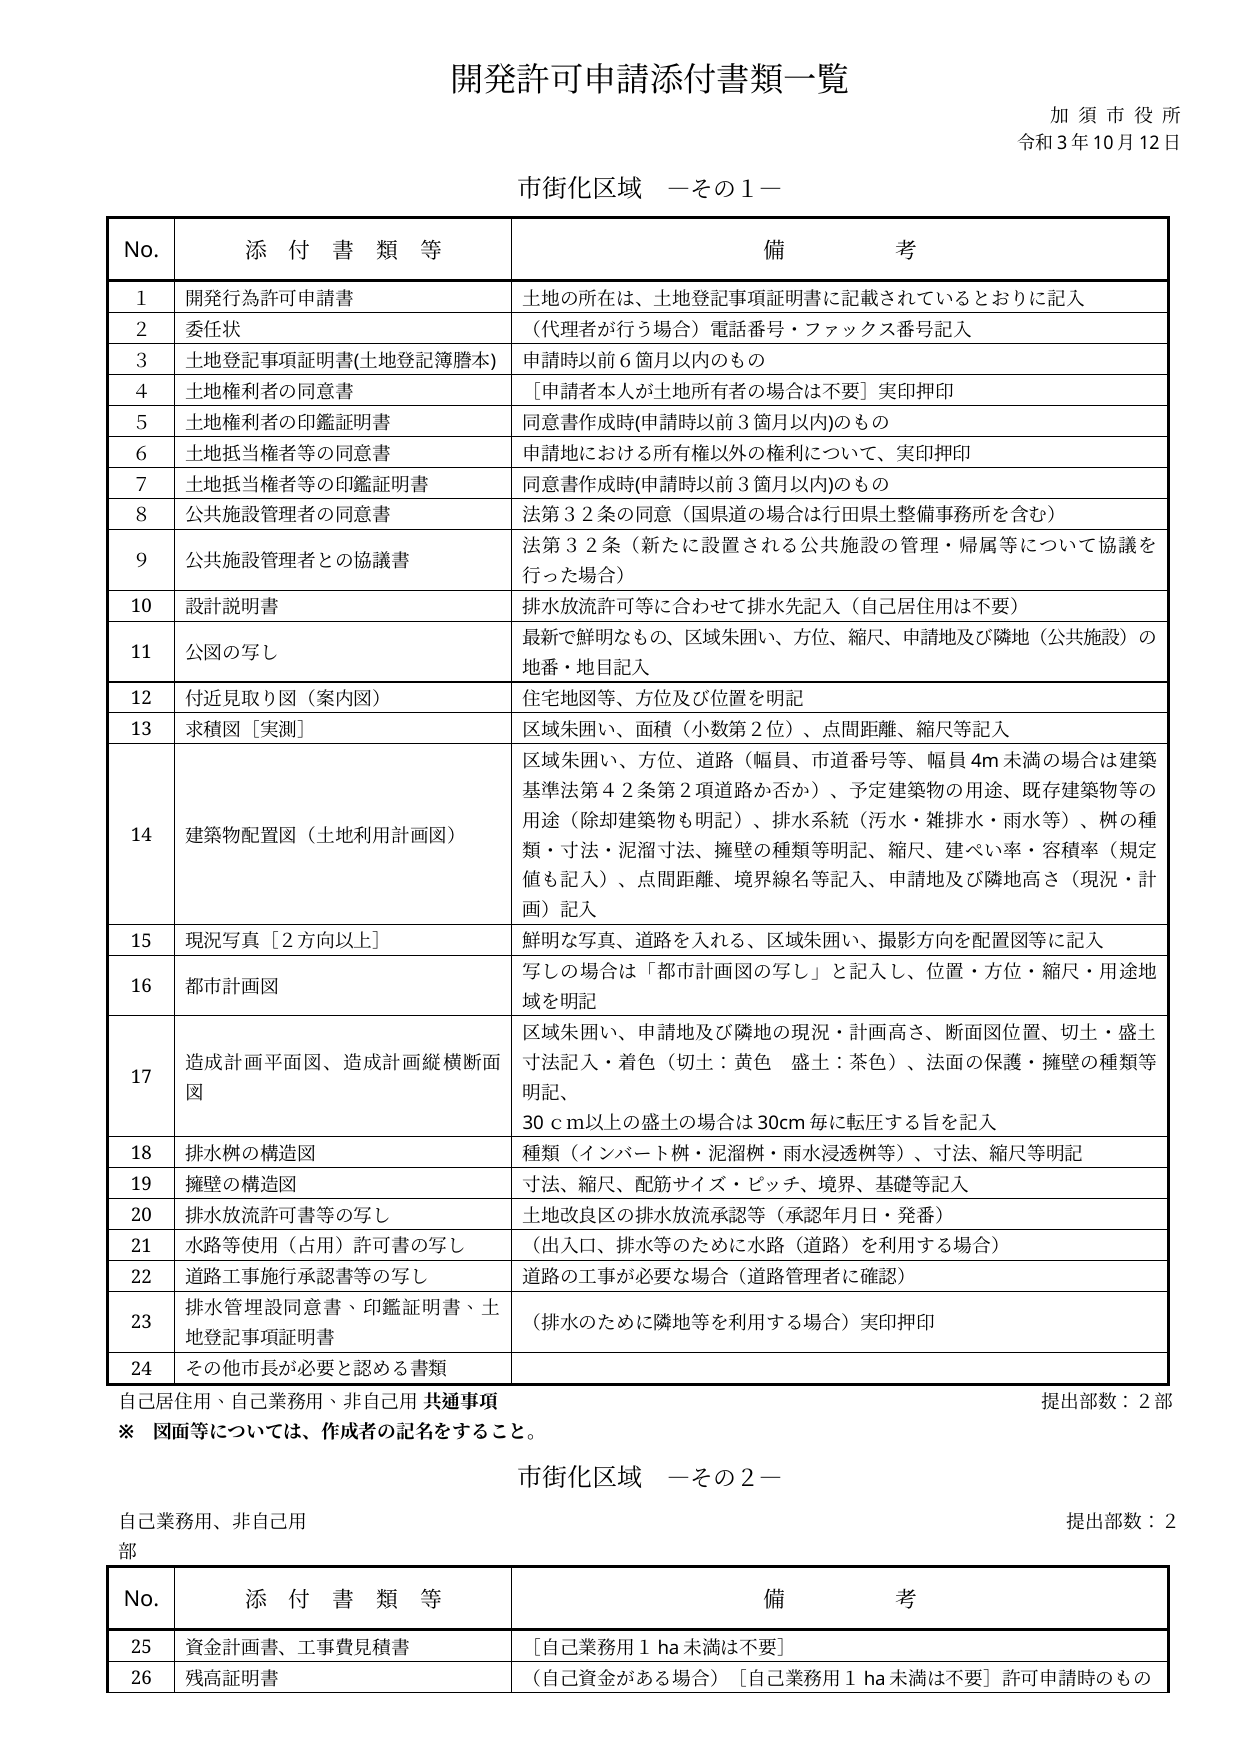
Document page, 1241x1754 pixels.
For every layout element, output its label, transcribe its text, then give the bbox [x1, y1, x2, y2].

table_cell 道路の工事が必要な場合（道路管理者に確認） [512, 1261, 1167, 1291]
table_cell 道路工事施行承認書等の写し [175, 1261, 511, 1291]
text 自己居住用、自己業務用、非自己用 共通事項 提出部数：２部 [118, 1386, 1181, 1416]
table_header 備 考 [512, 219, 1167, 279]
table_cell 法第３２条（新たに設置される公共施設の管理・帰属等について協議を行った場合） [512, 530, 1167, 589]
table_cell 公共施設管理者の同意書 [175, 499, 511, 529]
table_cell 21 [109, 1230, 174, 1260]
table_cell 土地の所在は、土地登記事項証明書に記載されているとおりに記入 [512, 282, 1167, 312]
table_cell 土地抵当権者等の同意書 [175, 437, 511, 467]
table_cell 資金計画書、工事費見積書 [175, 1631, 511, 1661]
table_header 備 考 [512, 1568, 1167, 1628]
table_cell 住宅地図等、方位及び位置を明記 [512, 683, 1167, 712]
table_cell 土地改良区の排水放流承認等（承認年月日・発番） [512, 1199, 1167, 1229]
table_cell 18 [109, 1137, 174, 1167]
table_cell ５ [109, 406, 174, 436]
table_cell 排水放流許可書等の写し [175, 1199, 511, 1229]
table_cell 17 [109, 1016, 174, 1136]
text 市街化区域 ―その１― [118, 156, 1181, 216]
table_cell ２ [109, 313, 174, 343]
table_cell 開発行為許可申請書 [175, 282, 511, 312]
text ※ 図面等については、作成者の記名をすること。 [118, 1416, 1181, 1445]
table_cell 法第３２条の同意（国県道の場合は行田県土整備事務所を含む） [512, 499, 1167, 529]
table_cell その他市長が必要と認める書類 [175, 1353, 511, 1382]
table_cell ［自己業務用１ha未満は不要］ [512, 1631, 1167, 1661]
table_cell 写しの場合は「都市計画図の写し」と記入し、位置・方位・縮尺・用途地域を明記 [512, 956, 1167, 1015]
table_cell 最新で鮮明なもの、区域朱囲い、方位、縮尺、申請地及び隣地（公共施設）の地番・地目記入 [512, 622, 1167, 681]
table_cell 現況写真［２方向以上］ [175, 925, 511, 954]
table_cell 擁壁の構造図 [175, 1168, 511, 1198]
table_cell 申請時以前６箇月以内のもの [512, 344, 1167, 374]
table_cell ４ [109, 375, 174, 405]
table_cell 設計説明書 [175, 591, 511, 621]
table_cell 22 [109, 1261, 174, 1291]
table_cell 建築物配置図（土地利用計画図） [175, 744, 511, 924]
table_cell 25 [109, 1631, 174, 1661]
table_cell 残高証明書 [175, 1662, 511, 1692]
table_cell [512, 1353, 1167, 1382]
table_cell 区域朱囲い、方位、道路（幅員、市道番号等、幅員4m未満の場合は建築基準法第４２条第２項道路か否か）、予定建築物の用途、既存建築物等の用途（除却建築物も明記）、排水系統（汚水・雑排水・雨水等）、桝の種類・寸法・泥溜寸法、擁壁の種類等明記、縮尺、建ぺい率・容積率（規定値も記入）、点間距離、境界線名等記入、申請地及び隣地高さ（現況・計画）記入 [512, 744, 1167, 924]
table_cell ９ [109, 530, 174, 589]
table_cell 委任状 [175, 313, 511, 343]
table_cell 19 [109, 1168, 174, 1198]
table_header No. [109, 1568, 174, 1628]
table_cell 20 [109, 1199, 174, 1229]
table_cell 26 [109, 1662, 174, 1692]
table_cell 寸法、縮尺、配筋サイズ・ピッチ、境界、基礎等記入 [512, 1168, 1167, 1198]
table_cell 24 [109, 1353, 174, 1382]
table_cell （出入口、排水等のために水路（道路）を利用する場合） [512, 1230, 1167, 1260]
table_header No. [109, 219, 174, 279]
table_cell 排水管埋設同意書、印鑑証明書、土地登記事項証明書 [175, 1292, 511, 1352]
table_cell 23 [109, 1292, 174, 1352]
table_cell （自己資金がある場合）［自己業務用１ha未満は不要］許可申請時のもの [512, 1662, 1167, 1692]
table_cell 区域朱囲い、申請地及び隣地の現況・計画高さ、断面図位置、切土・盛土寸法記入・着色（切土：黄色 盛土：茶色）、法面の保護・擁壁の種類等明記、 30ｃｍ以上の盛土の場合は30cm毎に転圧する旨を記入 [512, 1016, 1167, 1136]
table_cell 造成計画平面図、造成計画縦横断面図 [175, 1016, 511, 1136]
table_cell 同意書作成時(申請時以前３箇月以内)のもの [512, 406, 1167, 436]
table_cell 排水桝の構造図 [175, 1137, 511, 1167]
table_cell 鮮明な写真、道路を入れる、区域朱囲い、撮影方向を配置図等に記入 [512, 925, 1167, 954]
table_cell ８ [109, 499, 174, 529]
table_cell 同意書作成時(申請時以前３箇月以内)のもの [512, 468, 1167, 498]
table_cell 土地登記事項証明書(土地登記簿謄本) [175, 344, 511, 374]
text 自己業務用、非自己用 提出部数：２部 [118, 1505, 1181, 1565]
text 市街化区域 ―その２― [118, 1445, 1181, 1505]
table_cell （排水のために隣地等を利用する場合）実印押印 [512, 1292, 1167, 1352]
table_header 添 付 書 類 等 [175, 1568, 511, 1628]
table_header 添 付 書 類 等 [175, 219, 511, 279]
table_cell ７ [109, 468, 174, 498]
table_cell 公図の写し [175, 622, 511, 681]
table_cell 11 [109, 622, 174, 681]
table_cell 求積図［実測］ [175, 713, 511, 743]
table_cell ３ [109, 344, 174, 374]
table_cell ６ [109, 437, 174, 467]
table_cell 14 [109, 744, 174, 924]
table_cell 土地権利者の印鑑証明書 [175, 406, 511, 436]
table_cell 土地抵当権者等の印鑑証明書 [175, 468, 511, 498]
table_cell 公共施設管理者との協議書 [175, 530, 511, 589]
table_cell 土地権利者の同意書 [175, 375, 511, 405]
table_cell 10 [109, 591, 174, 621]
table_cell 都市計画図 [175, 956, 511, 1015]
table_cell 15 [109, 925, 174, 954]
table_cell １ [109, 282, 174, 312]
table_cell 区域朱囲い、面積（小数第２位）、点間距離、縮尺等記入 [512, 713, 1167, 743]
table_cell 排水放流許可等に合わせて排水先記入（自己居住用は不要） [512, 591, 1167, 621]
table_cell 12 [109, 683, 174, 712]
table_cell ［申請者本人が土地所有者の場合は不要］実印押印 [512, 375, 1167, 405]
table_cell 種類（インバート桝・泥溜桝・雨水浸透桝等）、寸法、縮尺等明記 [512, 1137, 1167, 1167]
table_cell 申請地における所有権以外の権利について、実印押印 [512, 437, 1167, 467]
table_cell 13 [109, 713, 174, 743]
table_cell 水路等使用（占用）許可書の写し [175, 1230, 511, 1260]
table_cell （代理者が行う場合）電話番号・ファックス番号記入 [512, 313, 1167, 343]
table_cell 16 [109, 956, 174, 1015]
table_cell 付近見取り図（案内図） [175, 683, 511, 712]
